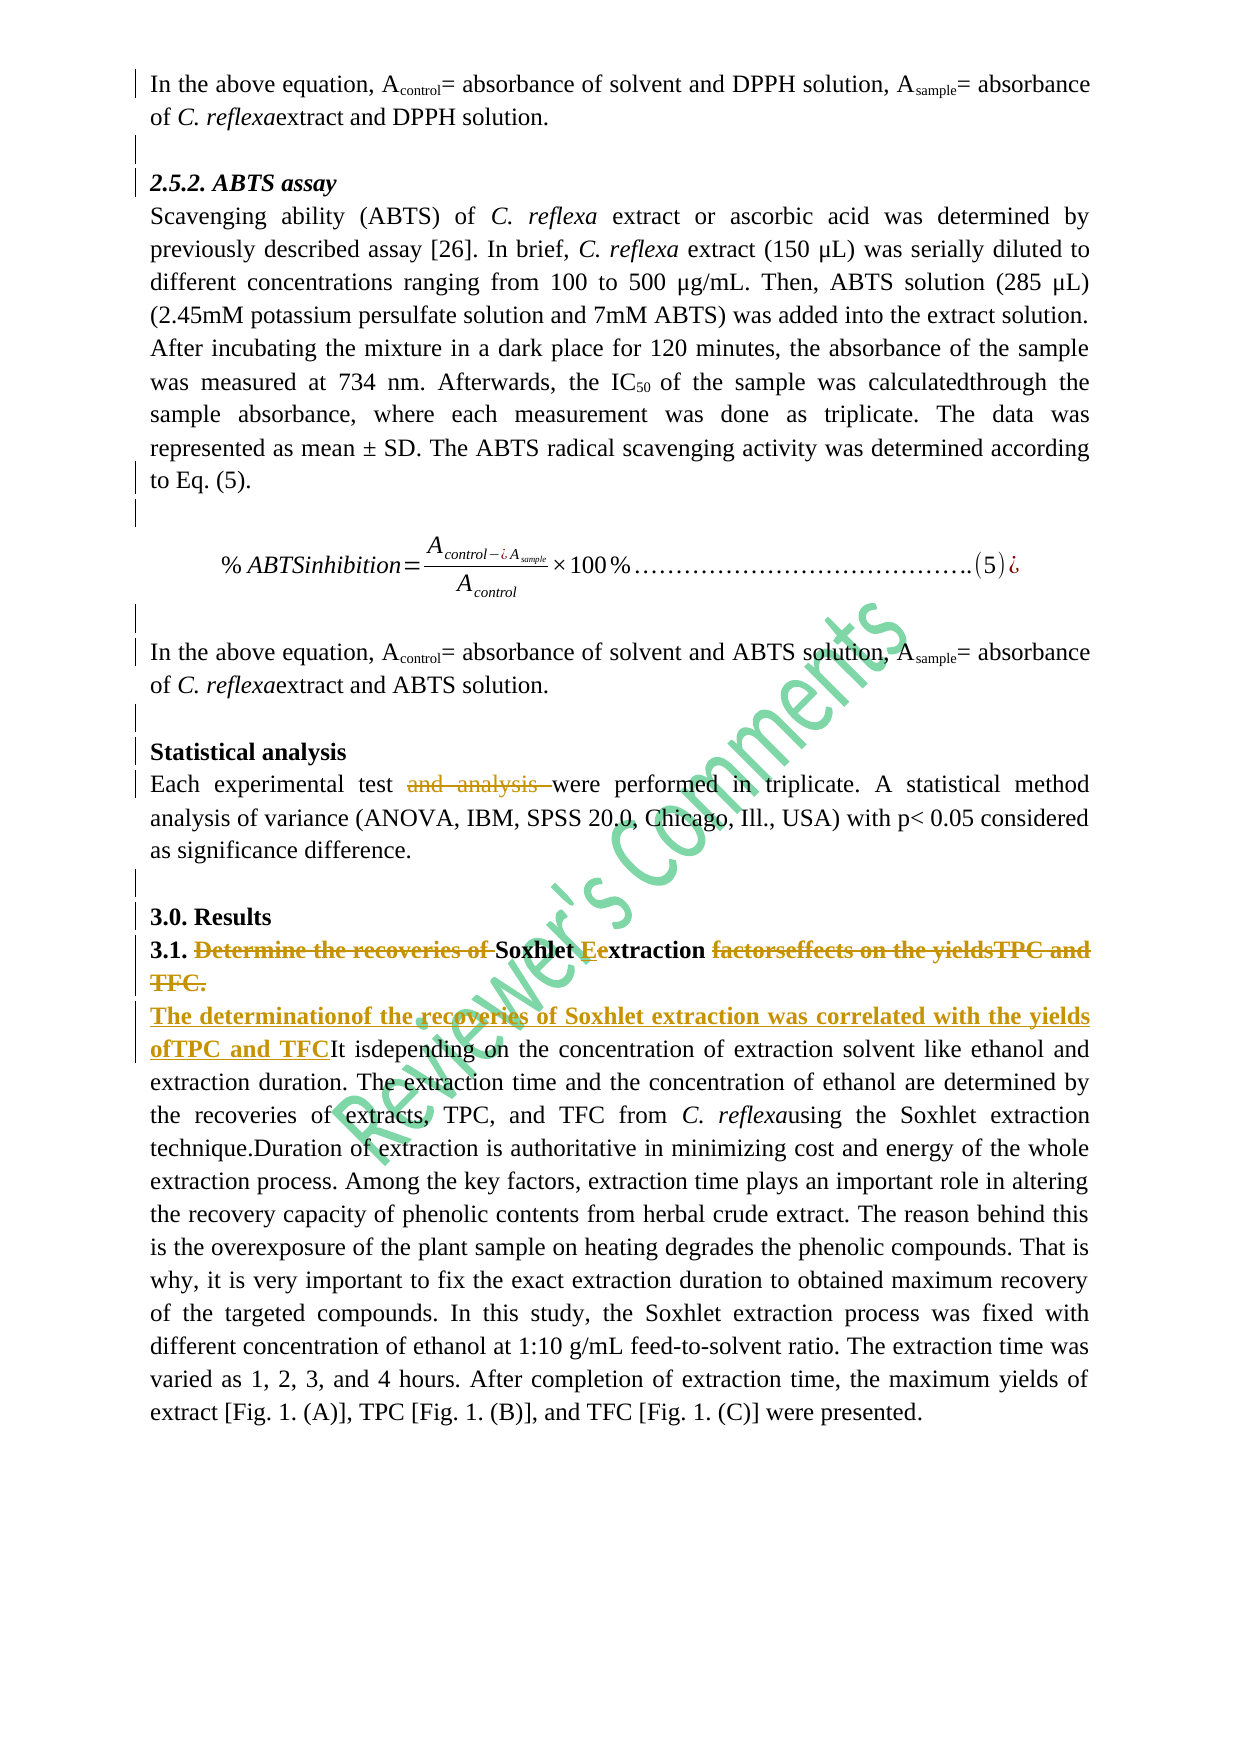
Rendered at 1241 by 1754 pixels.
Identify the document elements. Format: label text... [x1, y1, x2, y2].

text Each experimental test were performed in triplicate. A statistical method analysis of variance (ANOVA, IBM, SPSS 20.0, Chicago, Ill., USA) with p< 0.05 considered as significance difference. [150, 769, 1090, 864]
text It isdepending on the concentration of extraction solvent like ethanol and extraction duration. The extraction time and the concentration of ethanol are determined by the recoveries of extracts, TPC, and TFC from C. reflexausing the Soxhlet extraction technique.Duration of extraction is authoritative in minimizing cost and energy of the whole extraction process. Among the key factors, extraction time plays an important role in altering the recovery capacity of phenolic contents from herbal crude extract. The reason behind this is the overexposure of the plant sample on heating degrades the phenolic compounds. That is why, it is very important to fix the exact extraction duration to obtained maximum recovery of the targeted compounds. In this study, the Soxhlet extraction process was fixed with different concentration of ethanol at 1:10 g/mL feed-to-solvent ratio. The extraction time was varied as 1, 2, 3, and 4 hours. After completion of extraction time, the maximum yields of extract [Fig. 1. (A)], TPC [Fig. 1. (B)], and TFC [Fig. 1. (C)] were presented. [150, 1027, 1090, 1426]
text 3.1. Soxhlet xtraction [150, 935, 1090, 996]
text Statistical analysis [150, 737, 1090, 765]
text 2.5.2. ABTS assay [150, 168, 1090, 197]
text Scavenging ability (ABTS) of C. reflexa extract or ascorbic acid was determined by previously described assay [26]. In brief, C. reflexa extract (150 μL) was serially diluted to different concentrations ranging from 100 to 500 μg/mL. Then, ABTS solution (285 μL) (2.45mM potassium persulfate solution and 7mM ABTS) was added into the extract solution. After incubating the mixture in a dark place for 120 minutes, the absorbance of the sample was measured at 734 nm. Afterwards, the IC50 of the sample was calculatedthrough the sample absorbance, where each measurement was done as triplicate. The data was represented as mean ± SD. The ABTS radical scavenging activity was determined according to Eq. (5). [150, 201, 1090, 494]
text In the above equation, Acontrol= absorbance of solvent and ABTS solution, Asample= absorbance of C. reflexaextract and ABTS solution. [150, 637, 1090, 699]
text 3.0. Results [150, 902, 1090, 930]
text In the above equation, Acontrol= absorbance of solvent and DPPH solution, Asample= absorbance of C. reflexaextract and DPPH solution. [150, 69, 1090, 131]
